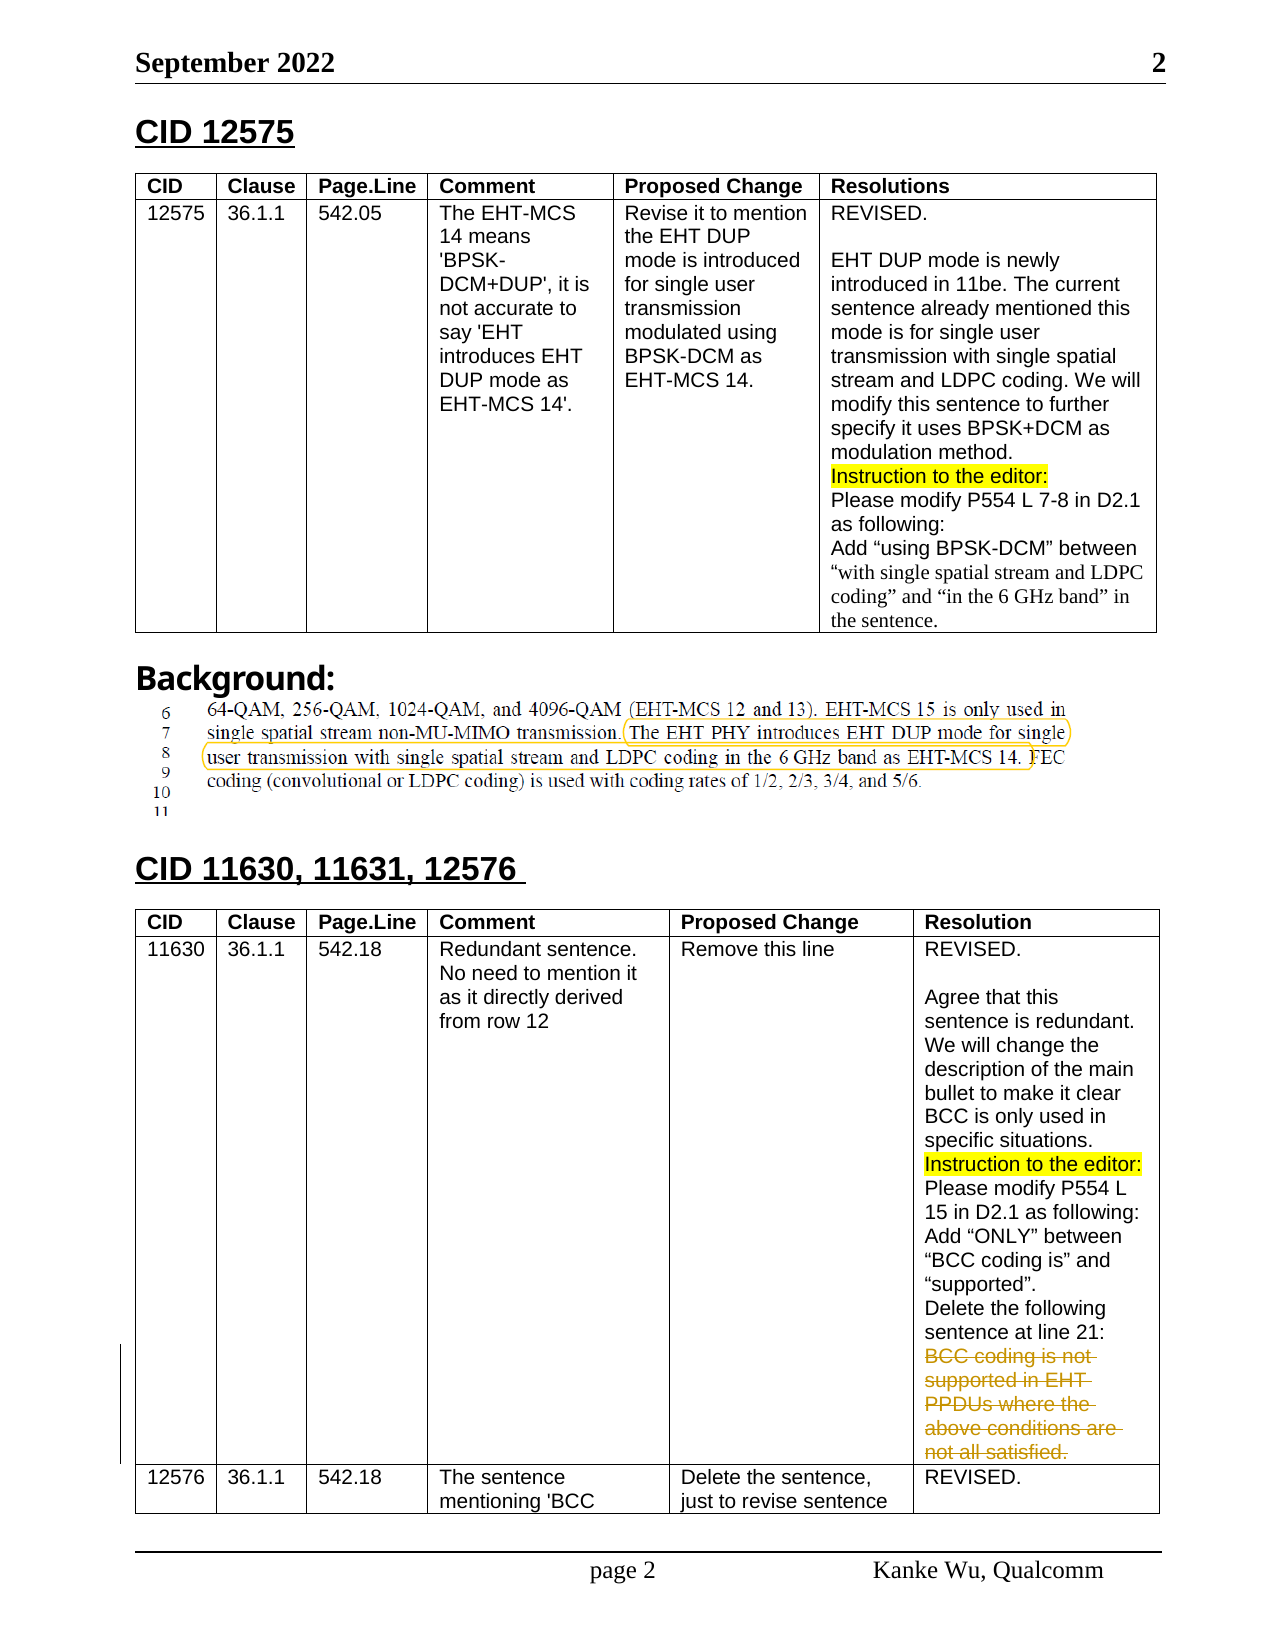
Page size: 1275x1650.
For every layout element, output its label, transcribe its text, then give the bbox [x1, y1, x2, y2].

table_cell The EHT-MCS 14 means 'BPSK-DCM+DUP', it is not accurate to say 'EHT introduces EHT DUP mode as EHT-MCS 14'. [428, 200, 613, 632]
table_header Proposed Change [614, 174, 819, 199]
table_cell 36.1.1 [217, 937, 306, 1464]
table_header CID [136, 174, 216, 199]
subtitle CID 12575 [135, 112, 1162, 151]
table_cell 542.18 [307, 937, 427, 1464]
table_cell 36.1.1 [217, 1465, 306, 1513]
table_header Clause [217, 910, 306, 936]
table_header Page.Line [307, 910, 427, 936]
table_header Page.Line [307, 174, 427, 199]
table_cell Revise it to mention the EHT DUP mode is introduced for single user transmission modulated using BPSK-DCM as EHT-MCS 14. [614, 200, 819, 632]
table_header Comment [428, 174, 613, 199]
table_cell Remove this line [670, 937, 913, 1464]
table_cell 11630 [136, 937, 216, 1464]
picture [135, 700, 1163, 816]
table_header Clause [217, 174, 306, 199]
table_cell 12575 [136, 200, 216, 632]
table_header Resolution [914, 910, 1159, 936]
table_cell 542.05 [307, 200, 427, 632]
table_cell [914, 1465, 1159, 1513]
subtitle CID 11630, 11631, 12576 [135, 849, 1162, 887]
table_header Resolutions [820, 174, 1156, 199]
table_cell REVISED. EHT DUP mode is newly introduced in 11be. The current sentence already mentioned this mode is for single user transmission with single spatial stream and LDPC coding. We will modify this sentence to further specify it uses BPSK+DCM as modulation method. Instruction to the editor: Please modify P554 L 7-8 in D2.1 as following: Add “using BPSK-DCM” between “with single spatial stream and LDPC coding” and “in the 6 GHz band” in the sentence. [820, 200, 1156, 632]
table_header Comment [428, 910, 669, 936]
title Background: [135, 655, 1162, 700]
table_cell Redundant sentence. No need to mention it as it directly derived from row 12 [428, 937, 669, 1464]
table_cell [428, 1465, 669, 1513]
table_header Proposed Change [670, 910, 913, 936]
table_cell 36.1.1 [217, 200, 306, 632]
table_cell 542.18 [307, 1465, 427, 1513]
table_cell 12576 [136, 1465, 216, 1513]
table_header CID [136, 910, 216, 936]
table_cell REVISED. Agree that this sentence is redundant. We will change the description of the main bullet to make it clear BCC is only used in specific situations. Instruction to the editor: Please modify P554 L 15 in D2.1 as following: Add “ONLY” between “BCC coding is” and “supported”. Delete the following sentence at line 21: [914, 937, 1159, 1464]
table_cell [670, 1465, 913, 1513]
